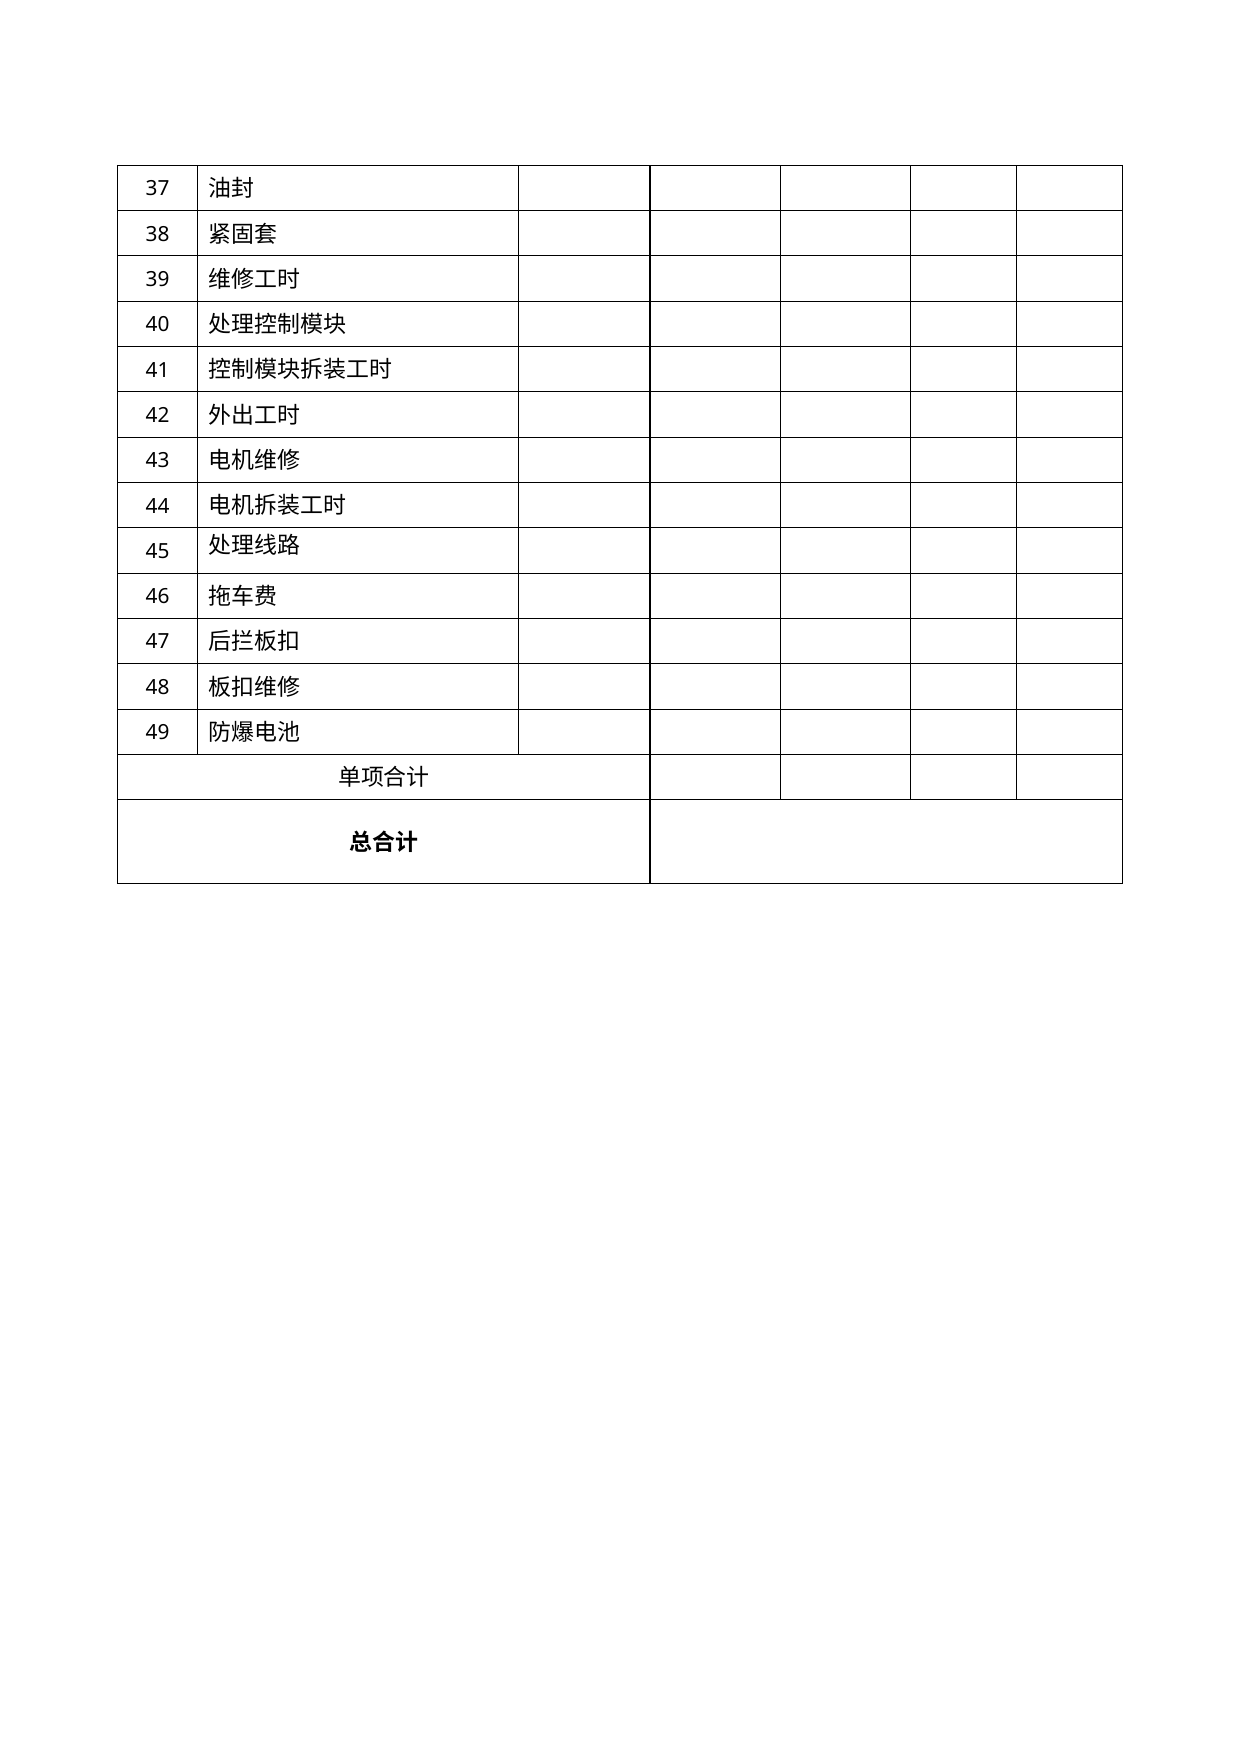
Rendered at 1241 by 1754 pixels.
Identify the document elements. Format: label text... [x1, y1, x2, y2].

table_cell [651, 755, 780, 799]
table_cell [519, 302, 649, 346]
table_cell 单项合计 [118, 755, 649, 799]
table_cell [911, 755, 1016, 799]
table_cell 处理控制模块 [198, 302, 518, 346]
table_cell [781, 483, 910, 527]
table_cell 维修工时 [198, 256, 518, 301]
table_cell [519, 619, 649, 663]
table_cell 39 [118, 256, 197, 301]
table_cell 后拦板扣 [198, 619, 518, 663]
table_cell [519, 664, 649, 708]
table_cell [1017, 755, 1122, 799]
table_cell [1017, 528, 1122, 572]
table_cell 37 [118, 166, 197, 210]
table_cell [781, 710, 910, 754]
table_cell [1017, 483, 1122, 527]
table_cell 41 [118, 347, 197, 391]
table_cell 油封 [198, 166, 518, 210]
table_cell [1017, 619, 1122, 663]
table_cell 38 [118, 211, 197, 255]
table_cell 板扣维修 [198, 664, 518, 708]
table_cell 防爆电池 [198, 710, 518, 754]
table_cell 47 [118, 619, 197, 663]
table_cell 48 [118, 664, 197, 708]
table_cell [1017, 166, 1122, 210]
table_cell [519, 166, 649, 210]
table_cell 处理线路 [198, 528, 518, 572]
table_cell 电机拆装工时 [198, 483, 518, 527]
table_cell 44 [118, 483, 197, 527]
table_cell [651, 619, 780, 663]
table_cell [781, 392, 910, 437]
table_cell [781, 256, 910, 301]
table_cell [781, 347, 910, 391]
table_cell [1017, 211, 1122, 255]
table_cell [651, 528, 780, 572]
table_cell [651, 664, 780, 708]
table_cell [651, 302, 780, 346]
table_cell [911, 710, 1016, 754]
table_cell [651, 166, 780, 210]
table_cell [1017, 574, 1122, 618]
table_cell [781, 166, 910, 210]
table_cell [781, 664, 910, 708]
table_cell [651, 438, 780, 482]
table_cell 控制模块拆装工时 [198, 347, 518, 391]
table_cell [1017, 256, 1122, 301]
table_cell [519, 710, 649, 754]
table_cell 43 [118, 438, 197, 482]
table_cell 电机维修 [198, 438, 518, 482]
table_cell [781, 528, 910, 572]
table_cell [1017, 392, 1122, 437]
table_cell 42 [118, 392, 197, 437]
table_cell [781, 755, 910, 799]
table_cell [651, 800, 1122, 882]
table_cell [519, 347, 649, 391]
table_cell [911, 392, 1016, 437]
table_cell 46 [118, 574, 197, 618]
table_cell [911, 619, 1016, 663]
table_cell [651, 392, 780, 437]
table_cell 40 [118, 302, 197, 346]
table_cell [911, 302, 1016, 346]
table_cell [1017, 710, 1122, 754]
table_cell [911, 528, 1016, 572]
table_cell 总合计 [118, 800, 649, 882]
table_cell [911, 483, 1016, 527]
table_cell 紧固套 [198, 211, 518, 255]
table_cell [519, 211, 649, 255]
table_cell 拖车费 [198, 574, 518, 618]
table_cell [651, 483, 780, 527]
table_cell [781, 302, 910, 346]
table_cell [781, 574, 910, 618]
table_cell [911, 664, 1016, 708]
table_cell [911, 166, 1016, 210]
table_cell [911, 438, 1016, 482]
table_cell [781, 619, 910, 663]
table_cell [519, 438, 649, 482]
table_cell [519, 392, 649, 437]
table_cell [911, 211, 1016, 255]
table_cell 45 [118, 528, 197, 572]
table_cell [911, 256, 1016, 301]
table_cell [651, 211, 780, 255]
table_cell 外出工时 [198, 392, 518, 437]
table_cell [651, 710, 780, 754]
table_cell [519, 483, 649, 527]
table_cell [651, 347, 780, 391]
table_cell [519, 574, 649, 618]
table_cell [519, 256, 649, 301]
table_cell [911, 347, 1016, 391]
table_cell [911, 574, 1016, 618]
table_cell [651, 256, 780, 301]
table_cell [1017, 347, 1122, 391]
table_cell [781, 438, 910, 482]
table_cell 49 [118, 710, 197, 754]
table_cell [519, 528, 649, 572]
table_cell [781, 211, 910, 255]
table_cell [1017, 438, 1122, 482]
table_cell [1017, 664, 1122, 708]
table_cell [1017, 302, 1122, 346]
table_cell [651, 574, 780, 618]
